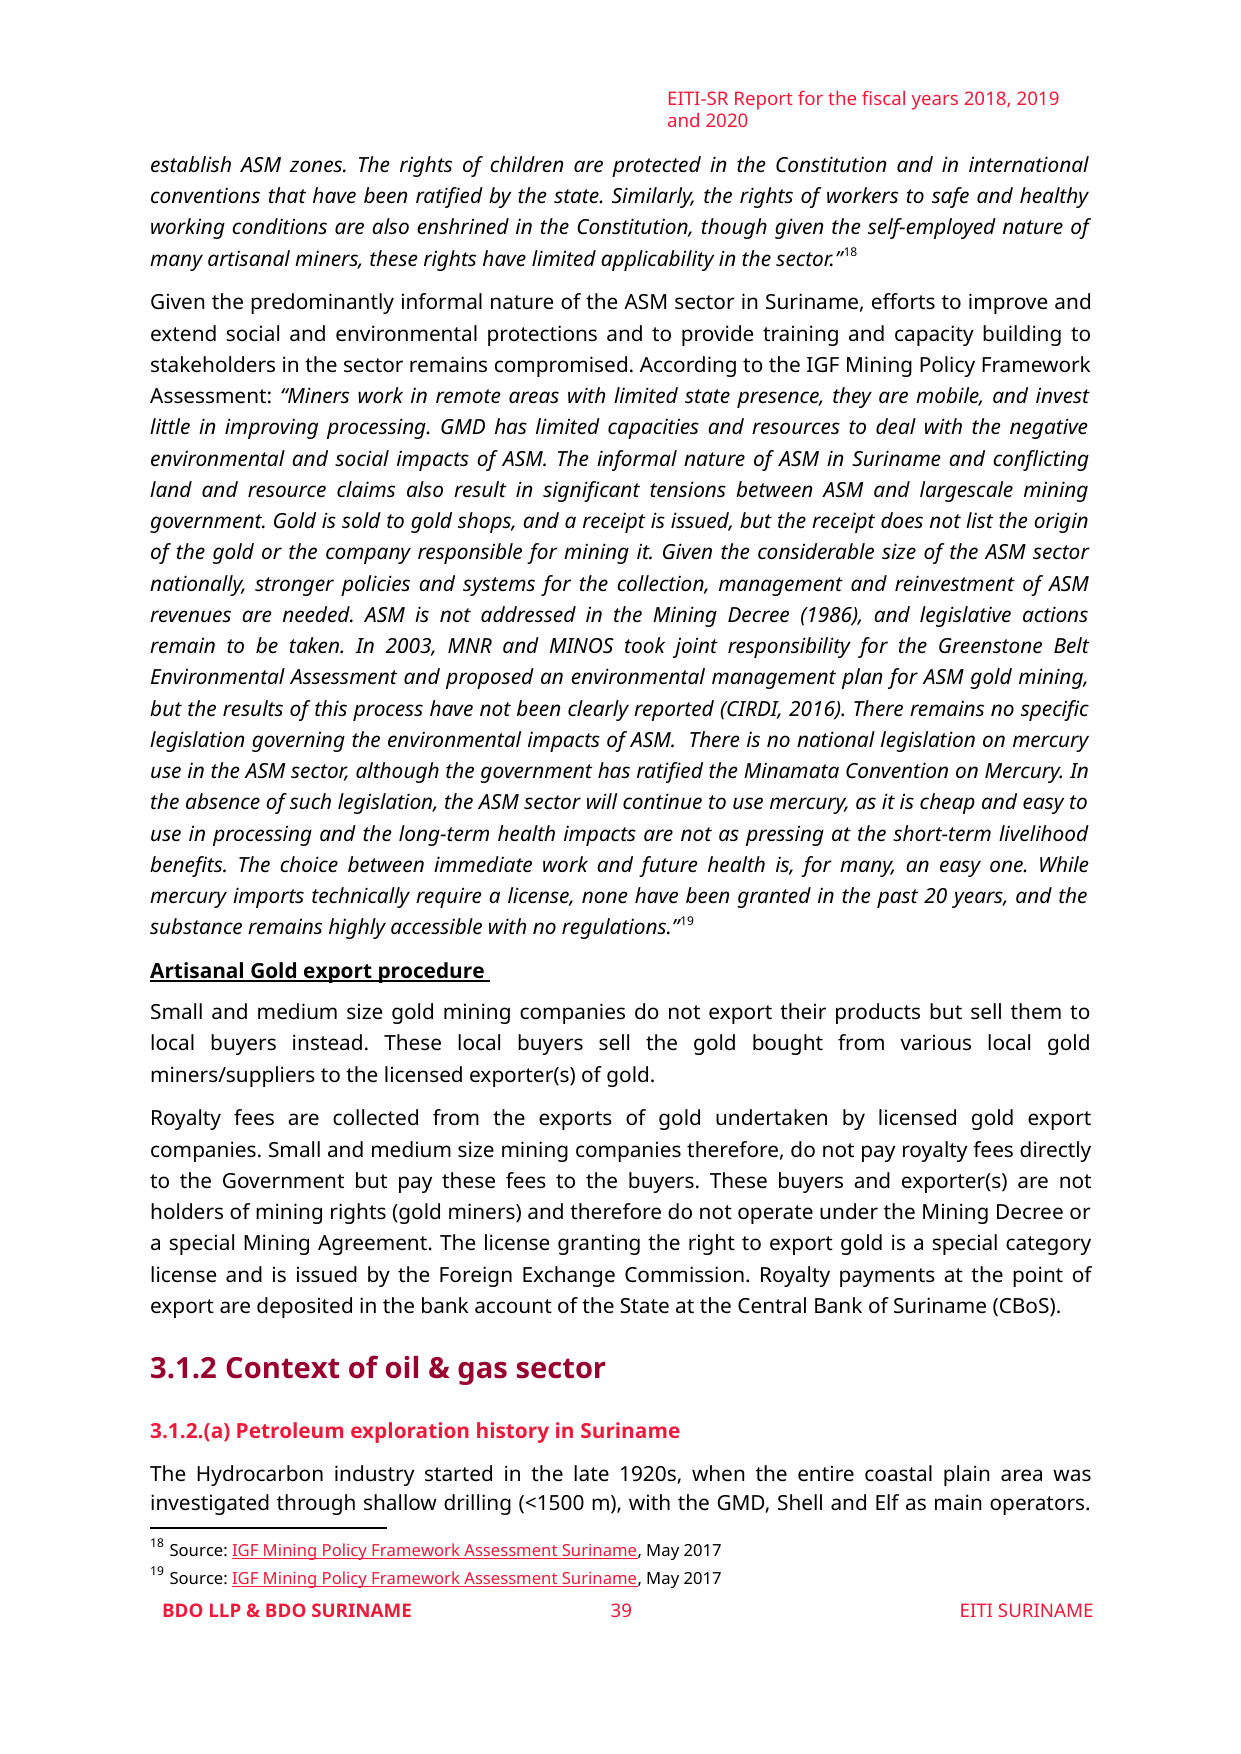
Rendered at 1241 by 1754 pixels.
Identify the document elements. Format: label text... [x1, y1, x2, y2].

text Given the predominantly informal nature of the ASM sector in Suriname, efforts to improve and extend social and environmental protections and to provide training and capacity building to stakeholders in the sector remains compromised. According to the IGF Mining Policy Framework Assessment: “Miners work in remote areas with limited state presence, they are mobile, and invest little in improving processing. GMD has limited capacities and resources to deal with the negative environmental and social impacts of ASM. The informal nature of ASM in Suriname and conflicting land and resource claims also result in significant tensions between ASM and largescale mining government. Gold is sold to gold shops, and a receipt is issued, but the receipt does not list the origin of the gold or the company responsible for mining it. Given the considerable size of the ASM sector nationally, stronger policies and systems for the collection, management and reinvestment of ASM revenues are needed. ASM is not addressed in the Mining Decree (1986), and legislative actions remain to be taken. In 2003, MNR and MINOS took joint responsibility for the Greenstone Belt Environmental Assessment and proposed an environmental management plan for ASM gold mining, but the results of this process have not been clearly reported (CIRDI, 2016). There remains no specific legislation governing the environmental impacts of ASM. There is no national legislation on mercury use in the ASM sector, although the government has ratified the Minamata Convention on Mercury. In the absence of such legislation, the ASM sector will continue to use mercury, as it is cheap and easy to use in processing and the long-term health impacts are not as pressing at the short-term livelihood benefits. The choice between immediate work and future health is, for many, an easy one. While mercury imports technically require a license, none have been granted in the past 20 years, and the substance remains highly accessible with no regulations.” [150, 287, 1093, 941]
subtitle Context of oil & gas sector [150, 1347, 1093, 1387]
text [150, 1459, 1093, 1516]
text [150, 150, 1093, 272]
text Royalty fees are collected from the exports of gold undertaken by licensed gold export companies. Small and medium size mining companies therefore, do not pay royalty fees directly to the Government but pay these fees to the buyers. These buyers and exporter(s) are not holders of mining rights (gold miners) and therefore do not operate under the Mining Decree or a special Mining Agreement. The license granting the right to export gold is a special category license and is issued by the Foreign Exchange Commission. Royalty payments at the point of export are deposited in the bank account of the State at the Central Bank of Suriname (CBoS). [150, 1103, 1093, 1319]
text Small and medium size gold mining companies do not export their products but sell them to local buyers instead. These local buyers sell the gold bought from various local gold miners/suppliers to the licensed exporter(s) of gold. [150, 997, 1093, 1088]
subtitle 3.1.2.(a) Petroleum exploration history in Suriname [150, 1416, 1093, 1444]
text Artisanal Gold export procedure [150, 956, 1093, 985]
